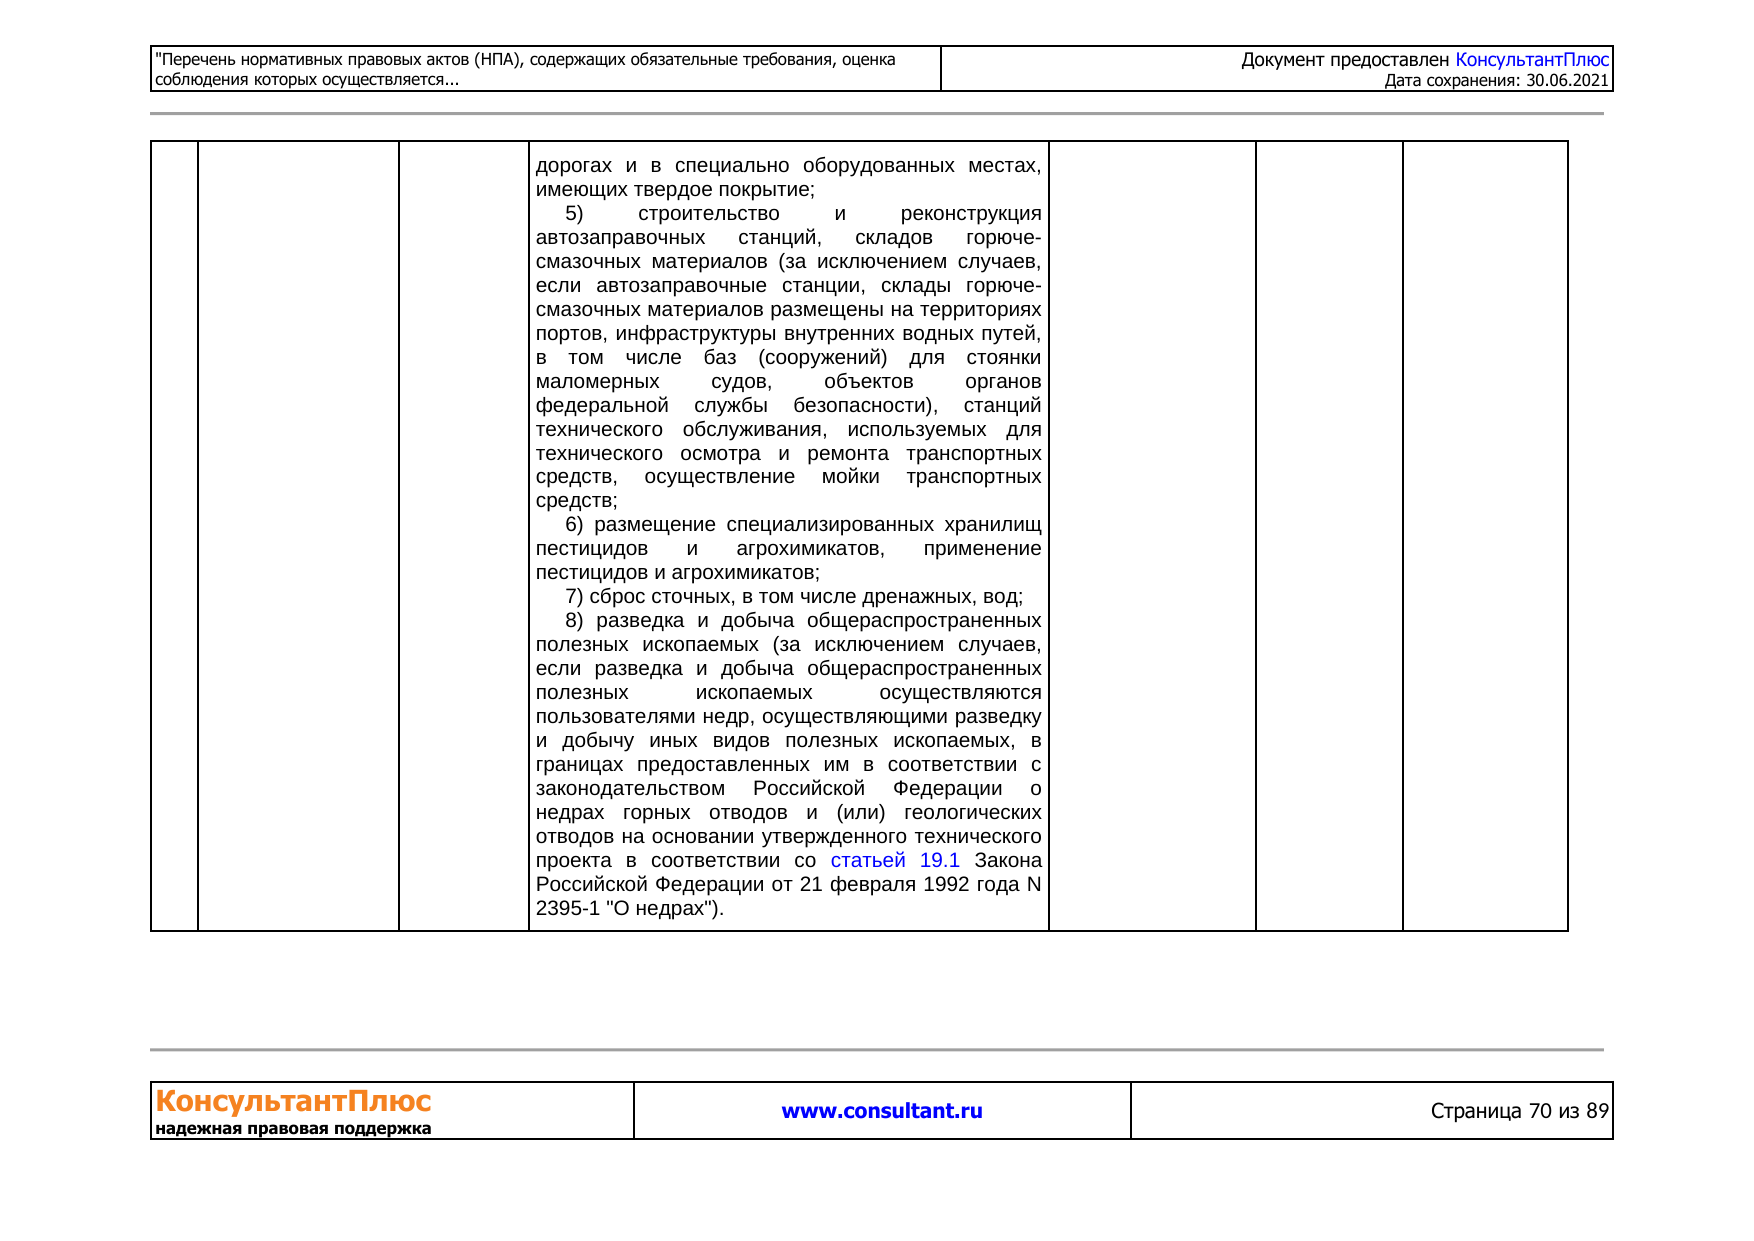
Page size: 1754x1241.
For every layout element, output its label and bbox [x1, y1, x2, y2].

table_cell [1404, 142, 1567, 930]
table_cell [199, 142, 398, 930]
table_cell [530, 142, 1048, 930]
table_cell [1050, 142, 1255, 930]
table_cell [400, 142, 528, 930]
table_cell [1257, 142, 1402, 930]
table_cell [152, 142, 197, 930]
